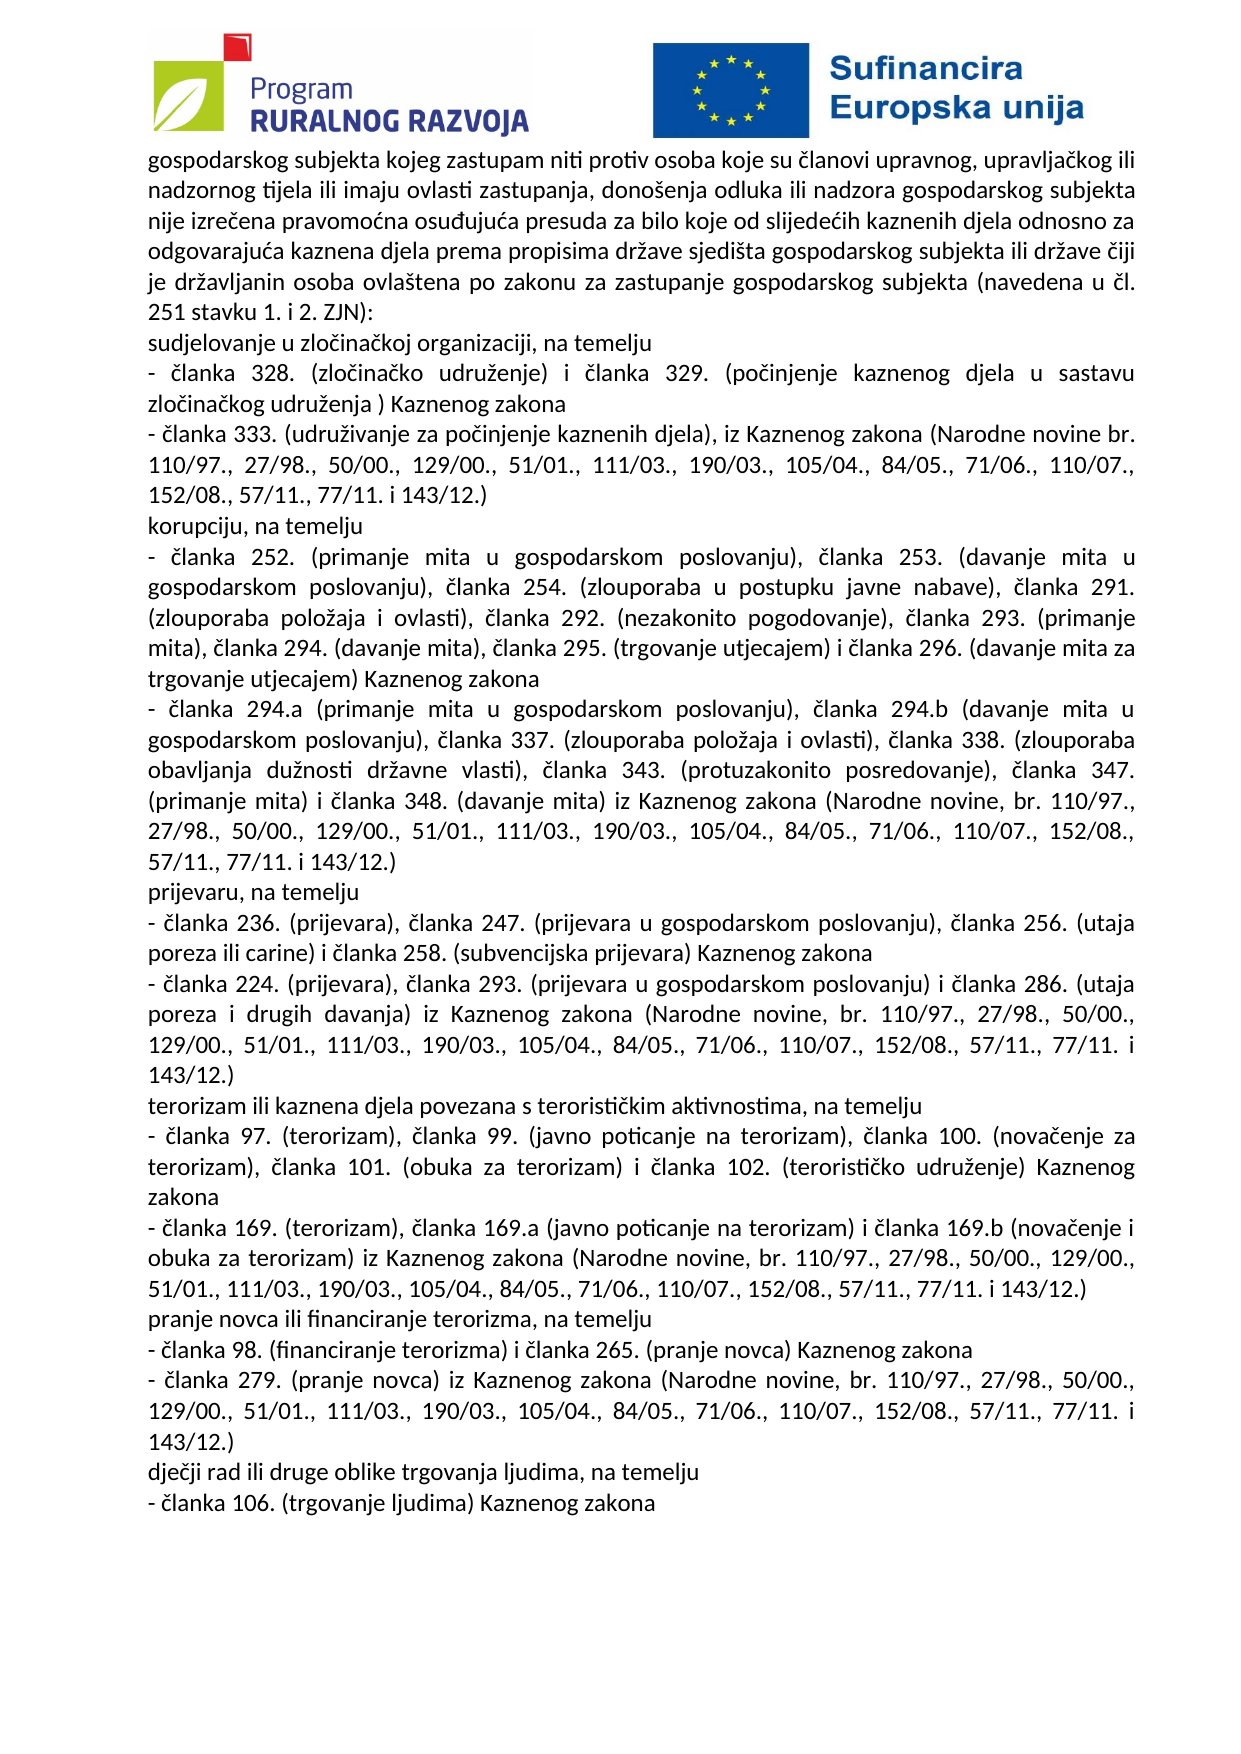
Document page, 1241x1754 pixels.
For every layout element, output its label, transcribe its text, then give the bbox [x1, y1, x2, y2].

text terorizam ili kaznena djela povezana s terorističkim aktivnostima, na temelju [148, 1090, 1137, 1121]
text - članka 97. (terorizam), članka 99. (javno poticanje na terorizam), članka 100. (novačenje za terorizam), članka 101. (obuka za terorizam) i članka 102. (terorističko udruženje) Kaznenog zakona [148, 1121, 1137, 1212]
text - članka 106. (trgovanje ljudima) Kaznenog zakona [148, 1487, 1137, 1517]
text pranje novca ili financiranje terorizma, na temelju [148, 1304, 1137, 1334]
text - članka 98. (financiranje terorizma) i članka 265. (pranje novca) Kaznenog zakona [148, 1334, 1137, 1365]
picture [147, 28, 535, 139]
text - članka 294.a (primanje mita u gospodarskom poslovanju), članka 294.b (davanje mita u gospodarskom poslovanju), članka 337. (zlouporaba položaja i ovlasti), članka 338. (zlouporaba obavljanja dužnosti državne vlasti), članka 343. (protuzakonito posredovanje), članka 347. (primanje mita) i članka 348. (davanje mita) iz Kaznenog zakona (Narodne novine, br. 110/97., 27/98., 50/00., 129/00., 51/01., 111/03., 190/03., 105/04., 84/05., 71/06., 110/07., 152/08., 57/11., 77/11. i 143/12.) [148, 693, 1137, 876]
picture [646, 37, 1091, 103]
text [148, 103, 1137, 327]
text - članka 236. (prijevara), članka 247. (prijevara u gospodarskom poslovanju), članka 256. (utaja poreza ili carine) i članka 258. (subvencijska prijevara) Kaznenog zakona [148, 907, 1137, 968]
text - članka 169. (terorizam), članka 169.a (javno poticanje na terorizam) i članka 169.b (novačenje i obuka za terorizam) iz Kaznenog zakona (Narodne novine, br. 110/97., 27/98., 50/00., 129/00., 51/01., 111/03., 190/03., 105/04., 84/05., 71/06., 110/07., 152/08., 57/11., 77/11. i 143/12.) [148, 1212, 1137, 1304]
text dječji rad ili druge oblike trgovanja ljudima, na temelju [148, 1456, 1137, 1487]
text - članka 279. (pranje novca) iz Kaznenog zakona (Narodne novine, br. 110/97., 27/98., 50/00., 129/00., 51/01., 111/03., 190/03., 105/04., 84/05., 71/06., 110/07., 152/08., 57/11., 77/11. i 143/12.) [148, 1365, 1137, 1456]
text - članka 224. (prijevara), članka 293. (prijevara u gospodarskom poslovanju) i članka 286. (utaja poreza i drugih davanja) iz Kaznenog zakona (Narodne novine, br. 110/97., 27/98., 50/00., 129/00., 51/01., 111/03., 190/03., 105/04., 84/05., 71/06., 110/07., 152/08., 57/11., 77/11. i 143/12.) [148, 968, 1137, 1090]
text - članka 328. (zločinačko udruženje) i članka 329. (počinjenje kaznenog djela u sastavu zločinačkog udruženja ) Kaznenog zakona [148, 357, 1137, 418]
text - članka 333. (udruživanje za počinjenje kaznenih djela), iz Kaznenog zakona (Narodne novine br. 110/97., 27/98., 50/00., 129/00., 51/01., 111/03., 190/03., 105/04., 84/05., 71/06., 110/07., 152/08., 57/11., 77/11. i 143/12.) [148, 418, 1137, 510]
text korupciju, na temelju [148, 510, 1137, 541]
text - članka 252. (primanje mita u gospodarskom poslovanju), članka 253. (davanje mita u gospodarskom poslovanju), članka 254. (zlouporaba u postupku javne nabave), članka 291. (zlouporaba položaja i ovlasti), članka 292. (nezakonito pogodovanje), članka 293. (primanje mita), članka 294. (davanje mita), članka 295. (trgovanje utjecajem) i članka 296. (davanje mita za trgovanje utjecajem) Kaznenog zakona [148, 541, 1137, 693]
text sudjelovanje u zločinačkoj organizaciji, na temelju [148, 327, 1137, 357]
text prijevaru, na temelju [148, 876, 1137, 907]
